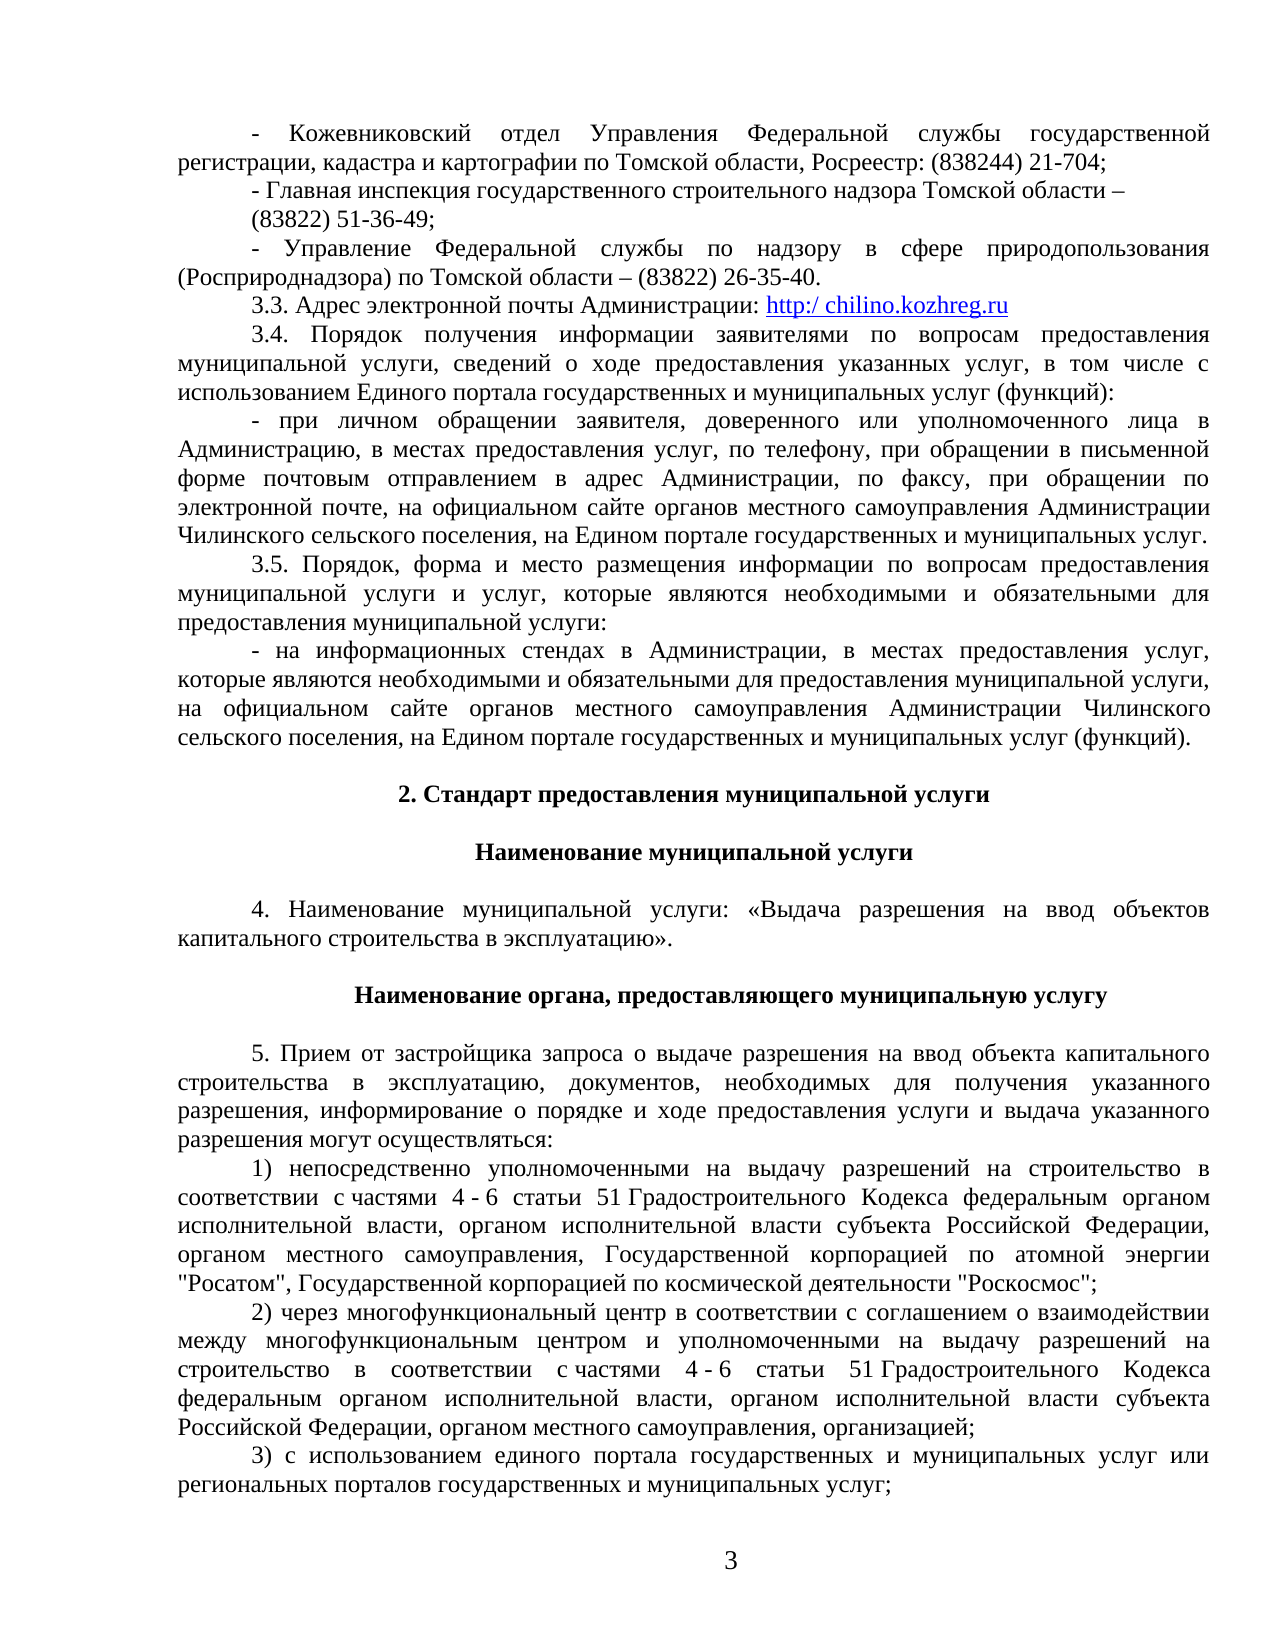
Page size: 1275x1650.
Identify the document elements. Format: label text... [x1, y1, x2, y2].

list Наименование органа, предоставляющего муниципальную услугу [177, 981, 1211, 1009]
text Наименование муниципальной услуги [177, 837, 1211, 866]
text - Управление Федеральной службы по надзору в сфере природопользования (Росприроднадзора) по Томской области – (83822) 26-35-40. [177, 233, 1211, 291]
text 3) с использованием единого портала государственных и муниципальных услуг или региональных порталов государственных и муниципальных услуг; [177, 1441, 1211, 1498]
text - Кожевниковский отдел Управления Федеральной службы государственной регистрации, кадастра и картографии по Томской области, Росреестр: (838244) 21-704; [177, 118, 1211, 176]
text 3.4. Порядок получения информации заявителями по вопросам предоставления муниципальной услуги, сведений о ходе предоставления указанных услуг, в том числе с использованием Единого портала государственных и муниципальных услуг (функций): [177, 319, 1211, 406]
text - Главная инспекция государственного строительного надзора Томской области – [177, 176, 1211, 204]
text 4. Наименование муниципальной услуги: «Выдача разрешения на ввод объектов капитального строительства в эксплуатацию». [177, 894, 1211, 952]
text 1) непосредственно уполномоченными на выдачу разрешений на строительство в соответствии с частями 4 - 6 статьи 51 Градостроительного Кодекса федеральным органом исполнительной власти, органом исполнительной власти субъекта Российской Федерации, органом местного самоуправления, Государственной корпорацией по атомной энергии "Росатом", Государственной корпорацией по космической деятельности "Роскосмос"; [177, 1153, 1211, 1297]
text 2. Стандарт предоставления муниципальной услуги [177, 779, 1211, 808]
text - на информационных стендах в Администрации, в местах предоставления услуг, которые являются необходимыми и обязательными для предоставления муниципальной услуги, на официальном сайте органов местного самоуправления Администрации Чилинского сельского поселения, на Едином портале государственных и муниципальных услуг (функций). [177, 636, 1211, 751]
text - при личном обращении заявителя, доверенного или уполномоченного лица в Администрацию, в местах предоставления услуг, по телефону, при обращении в письменной форме почтовым отправлением в адрес Администрации, по факсу, при обращении по электронной почте, на официальном сайте органов местного самоуправления Администрации Чилинского сельского поселения, на Едином портале государственных и муниципальных услуг. [177, 406, 1211, 549]
text 2) через многофункциональный центр в соответствии с соглашением о взаимодействии между многофункциональным центром и уполномоченными на выдачу разрешений на строительство в соответствии с частями 4 - 6 статьи 51 Градостроительного Кодекса федеральным органом исполнительной власти, органом исполнительной власти субъекта Российской Федерации, органом местного самоуправления, организацией; [177, 1297, 1211, 1441]
text 3.3. Адрес электронной почты Администрации: http:/ chilino.kozhreg.ru [177, 291, 1211, 319]
text 3.5. Порядок, форма и место размещения информации по вопросам предоставления муниципальной услуги и услуг, которые являются необходимыми и обязательными для предоставления муниципальной услуги: [177, 549, 1211, 636]
text (83822) 51-36-49; [177, 204, 1211, 233]
text 5. Прием от застройщика запроса о выдаче разрешения на ввод объекта капитального строительства в эксплуатацию, документов, необходимых для получения указанного разрешения, информирование о порядке и ходе предоставления услуги и выдача указанного разрешения могут осуществляться: [177, 1038, 1211, 1153]
